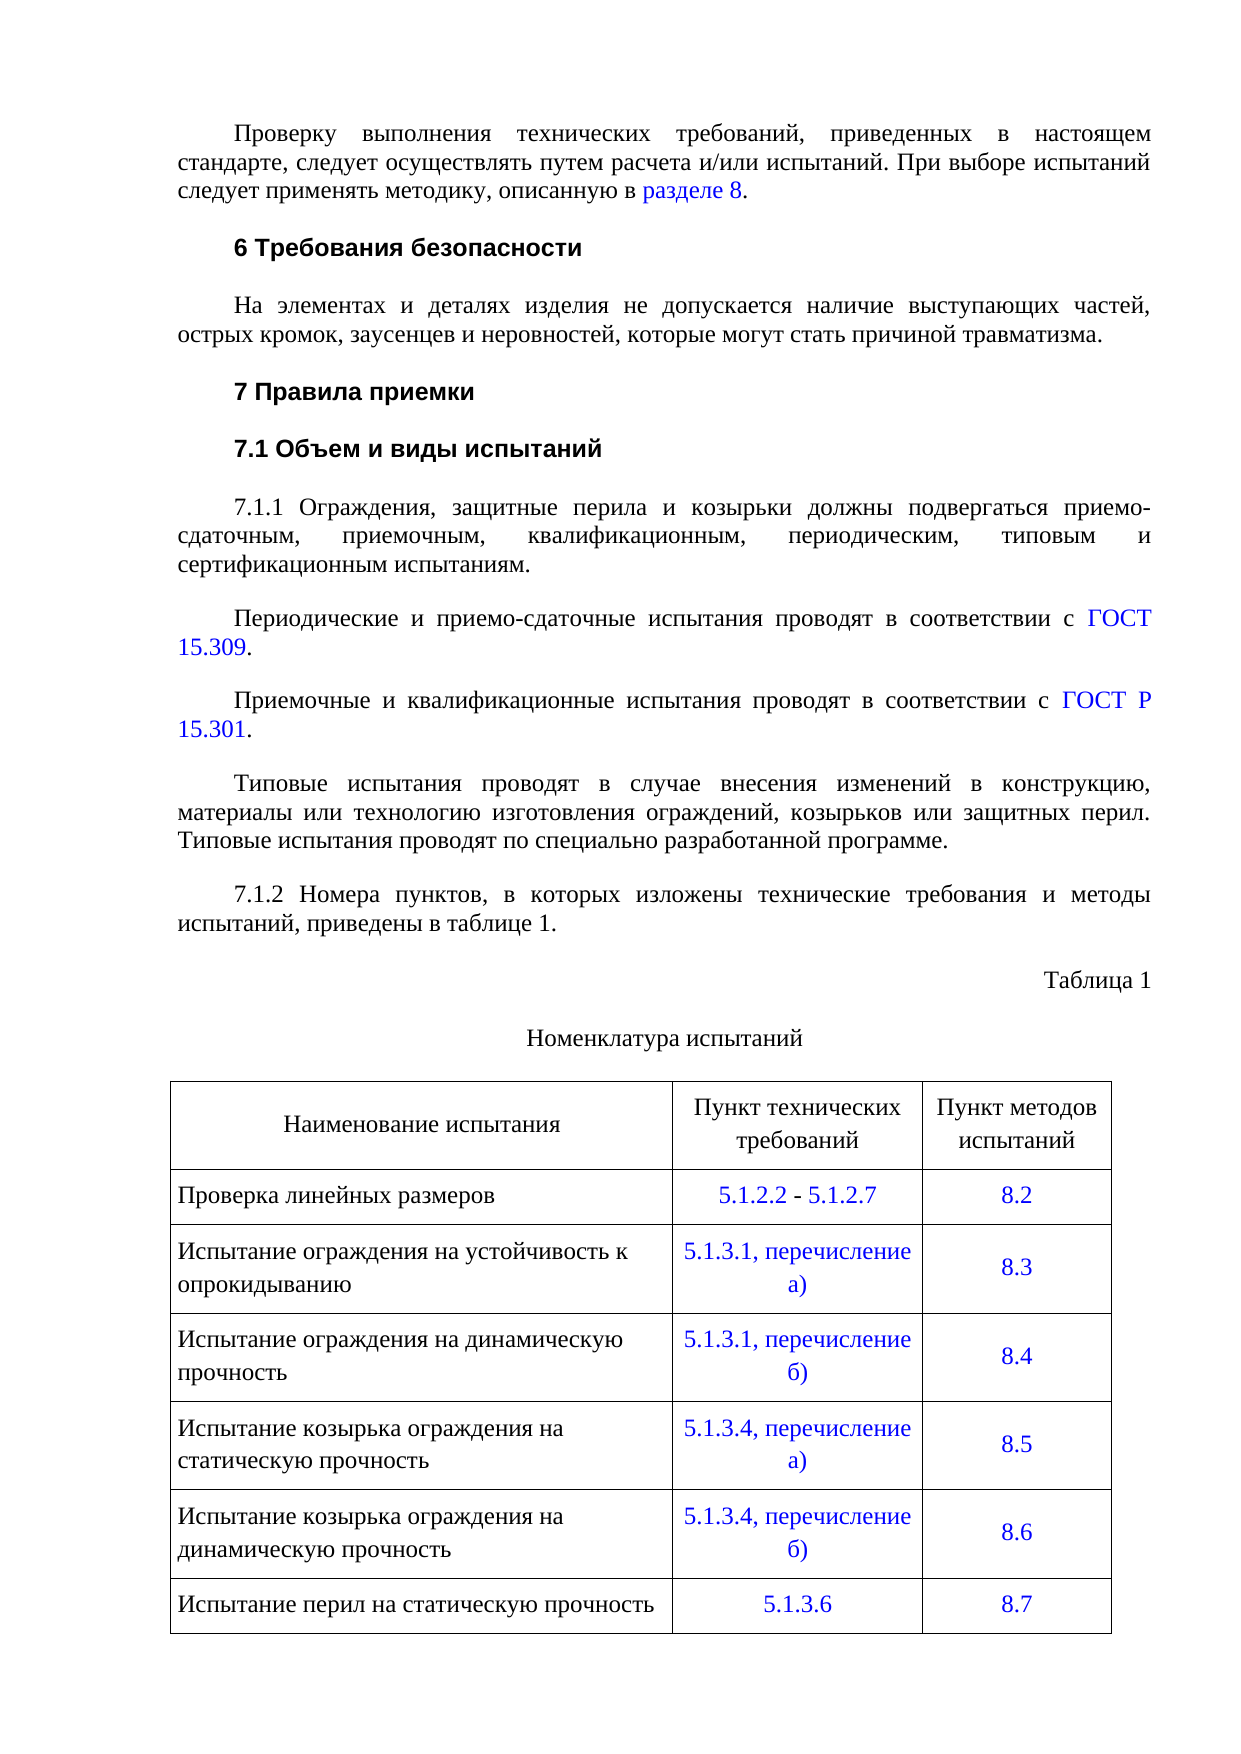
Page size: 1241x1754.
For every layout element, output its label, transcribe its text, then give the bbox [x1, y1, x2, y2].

table_cell 8.5 [923, 1402, 1111, 1489]
table_cell 8.4 [923, 1314, 1111, 1401]
table_cell Испытание ограждения на устойчивость к опрокидыванию [171, 1225, 672, 1313]
table_cell 5.1.3.1, перечисление б) [673, 1314, 922, 1401]
text Таблица 1 [177, 966, 1152, 994]
table_cell 5.1.3.6 [673, 1579, 922, 1633]
table_cell 8.7 [923, 1579, 1111, 1633]
table_cell Испытание козырька ограждения на статическую прочность [171, 1402, 672, 1489]
table_header Наименование испытания [171, 1082, 672, 1169]
text Типовые испытания проводят в случае внесения изменений в конструкцию, материалы или технологию изготовления ограждений, козырьков или защитных перил. Типовые испытания проводят по специально разработанной программе. [177, 768, 1152, 854]
text Проверку выполнения технических требований, приведенных в настоящем стандарте, следует осуществлять путем расчета и/или испытаний. При выборе испытаний следует применять методику, описанную в разделе 8. [177, 118, 1152, 204]
table_cell Проверка линейных размеров [171, 1170, 672, 1224]
text Номенклатура испытаний [177, 1023, 1152, 1052]
text На элементах и деталях изделия не допускается наличие выступающих частей, острых кромок, заусенцев и неровностей, которые могут стать причиной травматизма. [177, 291, 1152, 348]
table_cell 5.1.3.1, перечисление а) [673, 1225, 922, 1313]
text Приемочные и квалификационные испытания проводят в соответствии с ГОСТ Р 15.301. [177, 686, 1152, 743]
table_header Пункт технических требований [673, 1082, 922, 1169]
table_header Пункт методов испытаний [923, 1082, 1111, 1169]
table_cell 8.2 [923, 1170, 1111, 1224]
table_cell 8.6 [923, 1490, 1111, 1578]
title 7.1 Объем и виды испытаний [177, 434, 1152, 463]
text 7.1.2 Номера пунктов, в которых изложены технические требования и методы испытаний, приведены в таблице 1. [177, 879, 1152, 937]
table_cell Испытание перил на статическую прочность [171, 1579, 672, 1633]
title 6 Требования безопасности [177, 233, 1152, 262]
table_cell Испытание ограждения на динамическую прочность [171, 1314, 672, 1401]
table_cell 5.1.3.4, перечисление б) [673, 1490, 922, 1578]
table_cell 5.1.3.4, перечисление а) [673, 1402, 922, 1489]
table_cell Испытание козырька ограждения на динамическую прочность [171, 1490, 672, 1578]
title 7 Правила приемки [177, 377, 1152, 406]
table_cell 8.3 [923, 1225, 1111, 1313]
text 7.1.1 Ограждения, защитные перила и козырьки должны подвергаться приемо-сдаточным, приемочным, квалификационным, периодическим, типовым и сертификационным испытаниям. [177, 492, 1152, 578]
table_cell 5.1.2.2 - 5.1.2.7 [673, 1170, 922, 1224]
text Периодические и приемо-сдаточные испытания проводят в соответствии с ГОСТ 15.309. [177, 603, 1152, 661]
